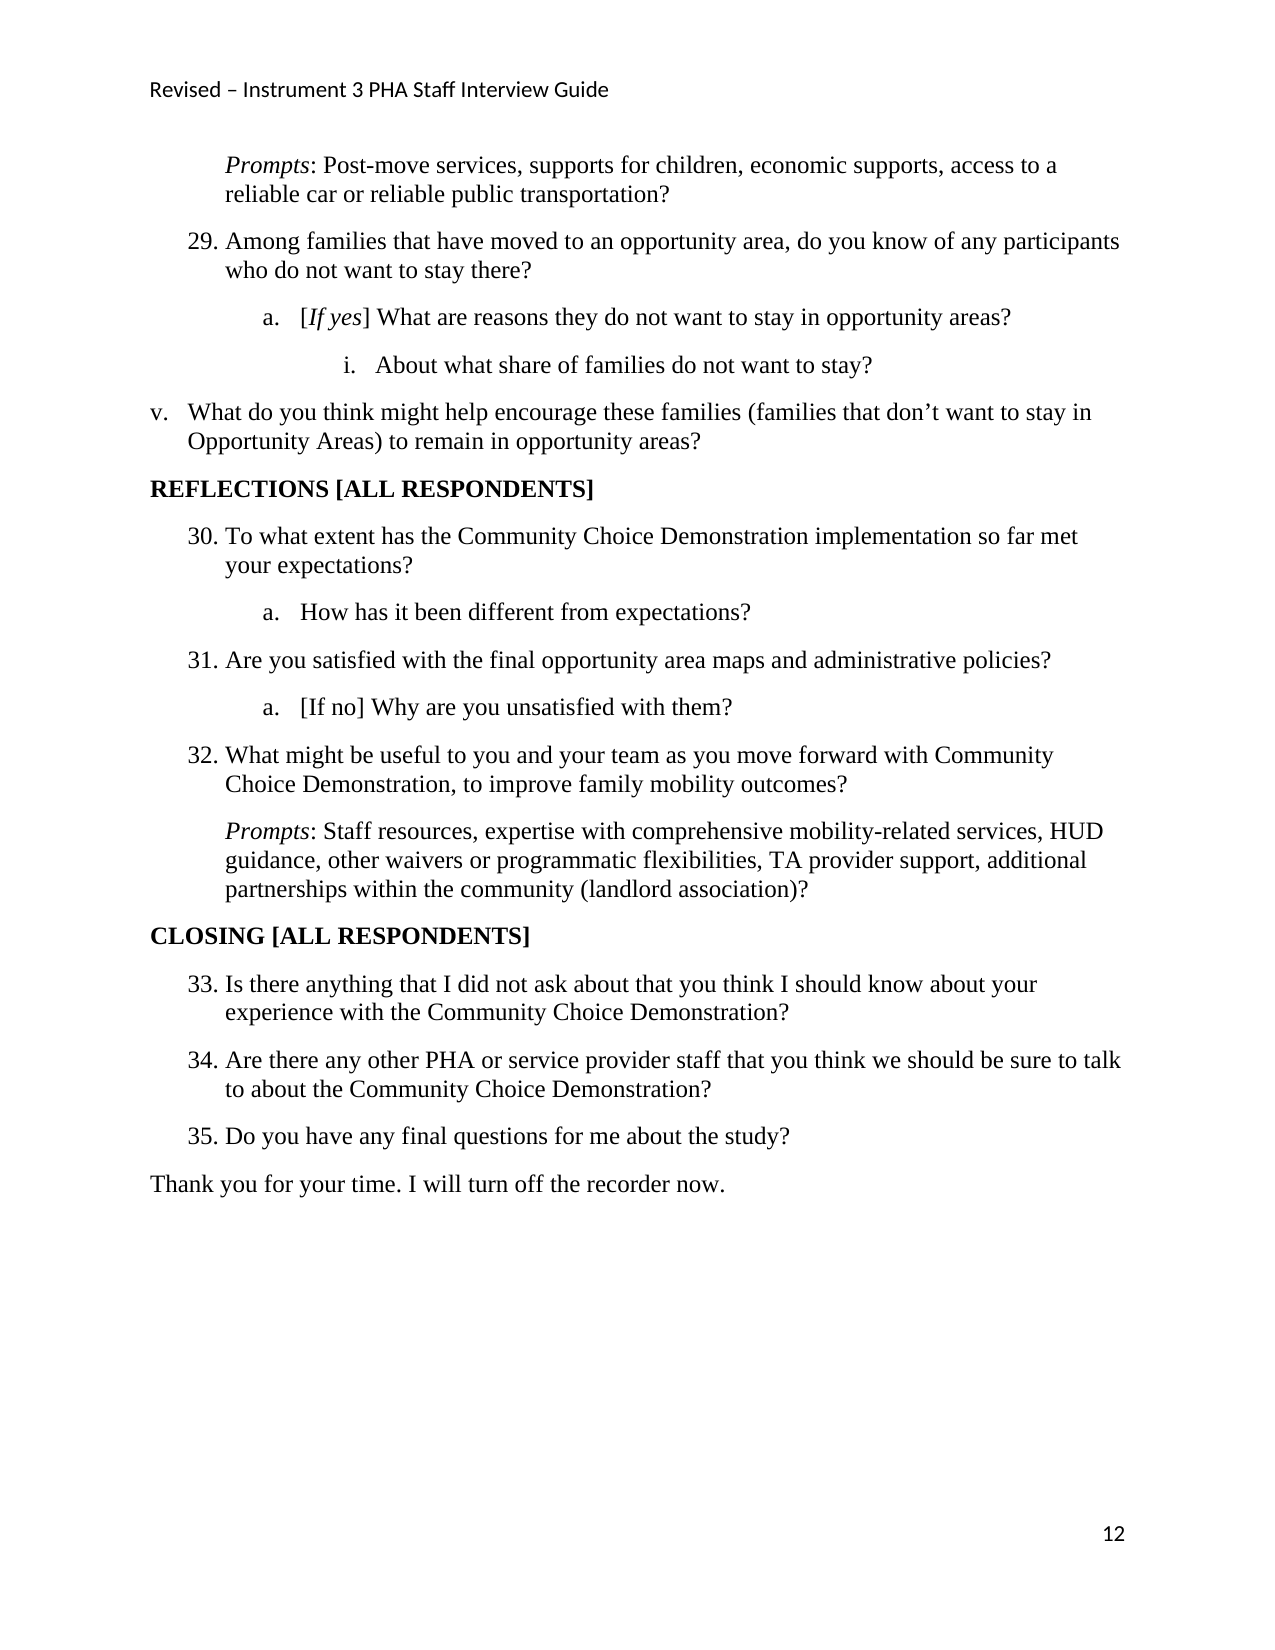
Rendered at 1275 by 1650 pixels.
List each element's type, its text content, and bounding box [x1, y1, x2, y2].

list About what share of families do not want to stay? [356, 350, 1125, 379]
list CLOSING [ALL RESPONDENTS] [150, 921, 1125, 950]
list [If no] Why are you unsatisfied with them? [262, 692, 1125, 721]
list How has it been different from expectations? [262, 597, 1125, 626]
list Is there anything that I did not ask about that you think I should know about your experience with the Community Choice Demonstration? [187, 969, 1125, 1026]
list What do you think might help encourage these families (families that don’t want to stay in Opportunity Areas) to remain in opportunity areas? [150, 397, 1125, 455]
list Prompts: Staff resources, expertise with comprehensive mobility-related services, HUD guidance, other waivers or programmatic flexibilities, TA provider support, additional partnerships within the community (landlord association)? [225, 816, 1125, 902]
list Are you satisfied with the final opportunity area maps and administrative policies? [187, 645, 1125, 674]
list What might be useful to you and your team as you move forward with Community Choice Demonstration, to improve family mobility outcomes? [187, 740, 1125, 797]
list [If yes] What are reasons they do not want to stay in opportunity areas? [262, 302, 1125, 331]
list Among families that have moved to an opportunity area, do you know of any participants who do not want to stay there? [187, 226, 1125, 284]
list REFLECTIONS [ALL RESPONDENTS] [150, 474, 1125, 502]
list Are there any other PHA or service provider staff that you think we should be sure to talk to about the Community Choice Demonstration? [187, 1045, 1125, 1102]
text Thank you for your time. I will turn off the recorder now. [150, 1169, 1125, 1197]
list To what extent has the Community Choice Demonstration implementation so far met your expectations? [187, 521, 1125, 579]
list Prompts: Post-move services, supports for children, economic supports, access to a reliable car or reliable public transportation? [225, 150, 1125, 207]
list Do you have any final questions for me about the study? [187, 1121, 1125, 1150]
